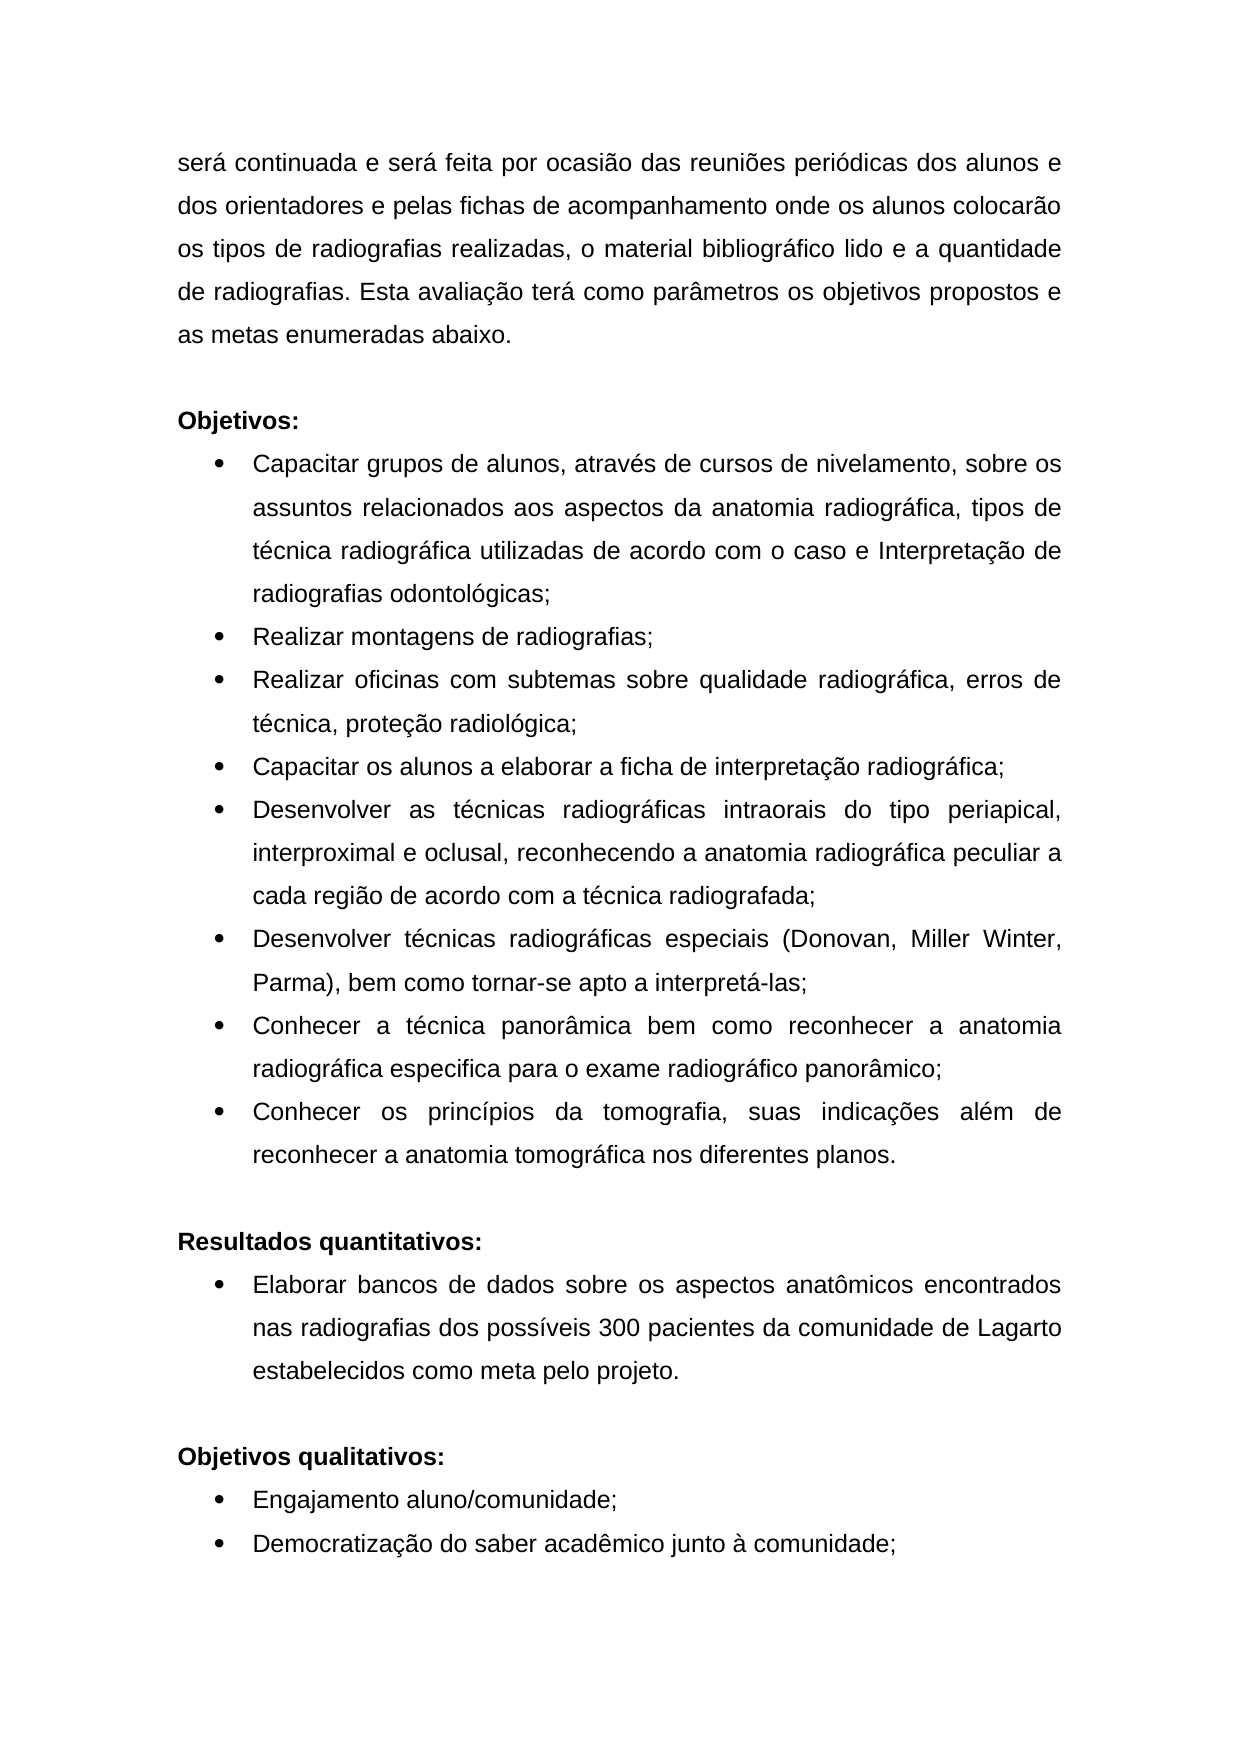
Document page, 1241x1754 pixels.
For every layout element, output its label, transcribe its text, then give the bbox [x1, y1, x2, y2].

list Realizar oficinas com subtemas sobre qualidade radiográfica, erros de técnica, proteção radiológica; [215, 665, 1063, 737]
list Desenvolver técnicas radiográficas especiais (Donovan, Miller Winter, Parma), bem como tornar-se apto a interpretá-las; [215, 924, 1063, 996]
list Desenvolver as técnicas radiográficas intraorais do tipo periapical, interproximal e oclusal, reconhecendo a anatomia radiográfica peculiar a cada região de acordo com a técnica radiografada; [215, 795, 1063, 910]
text Resultados quantitativos: [177, 1227, 1063, 1255]
list Capacitar grupos de alunos, através de cursos de nivelamento, sobre os assuntos relacionados aos aspectos da anatomia radiográfica, tipos de técnica radiográfica utilizadas de acordo com o caso e Interpretação de radiografias odontológicas; [215, 449, 1063, 608]
text Objetivos: [177, 406, 1063, 435]
list Engajamento aluno/comunidade; [215, 1485, 1063, 1514]
text Objetivos qualitativos: [177, 1442, 1063, 1471]
list Elaborar bancos de dados sobre os aspectos anatômicos encontrados nas radiografias dos possíveis 300 pacientes da comunidade de Lagarto estabelecidos como meta pelo projeto. [215, 1270, 1063, 1385]
list Democratização do saber acadêmico junto à comunidade; [215, 1529, 1063, 1557]
list Realizar montagens de radiografias; [215, 622, 1063, 651]
list Conhecer os princípios da tomografia, suas indicações além de reconhecer a anatomia tomográfica nos diferentes planos. [215, 1097, 1063, 1169]
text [177, 148, 1063, 349]
list Conhecer a técnica panorâmica bem como reconhecer a anatomia radiográfica especifica para o exame radiográfico panorâmico; [215, 1011, 1063, 1083]
list Capacitar os alunos a elaborar a ficha de interpretação radiográfica; [215, 752, 1063, 781]
